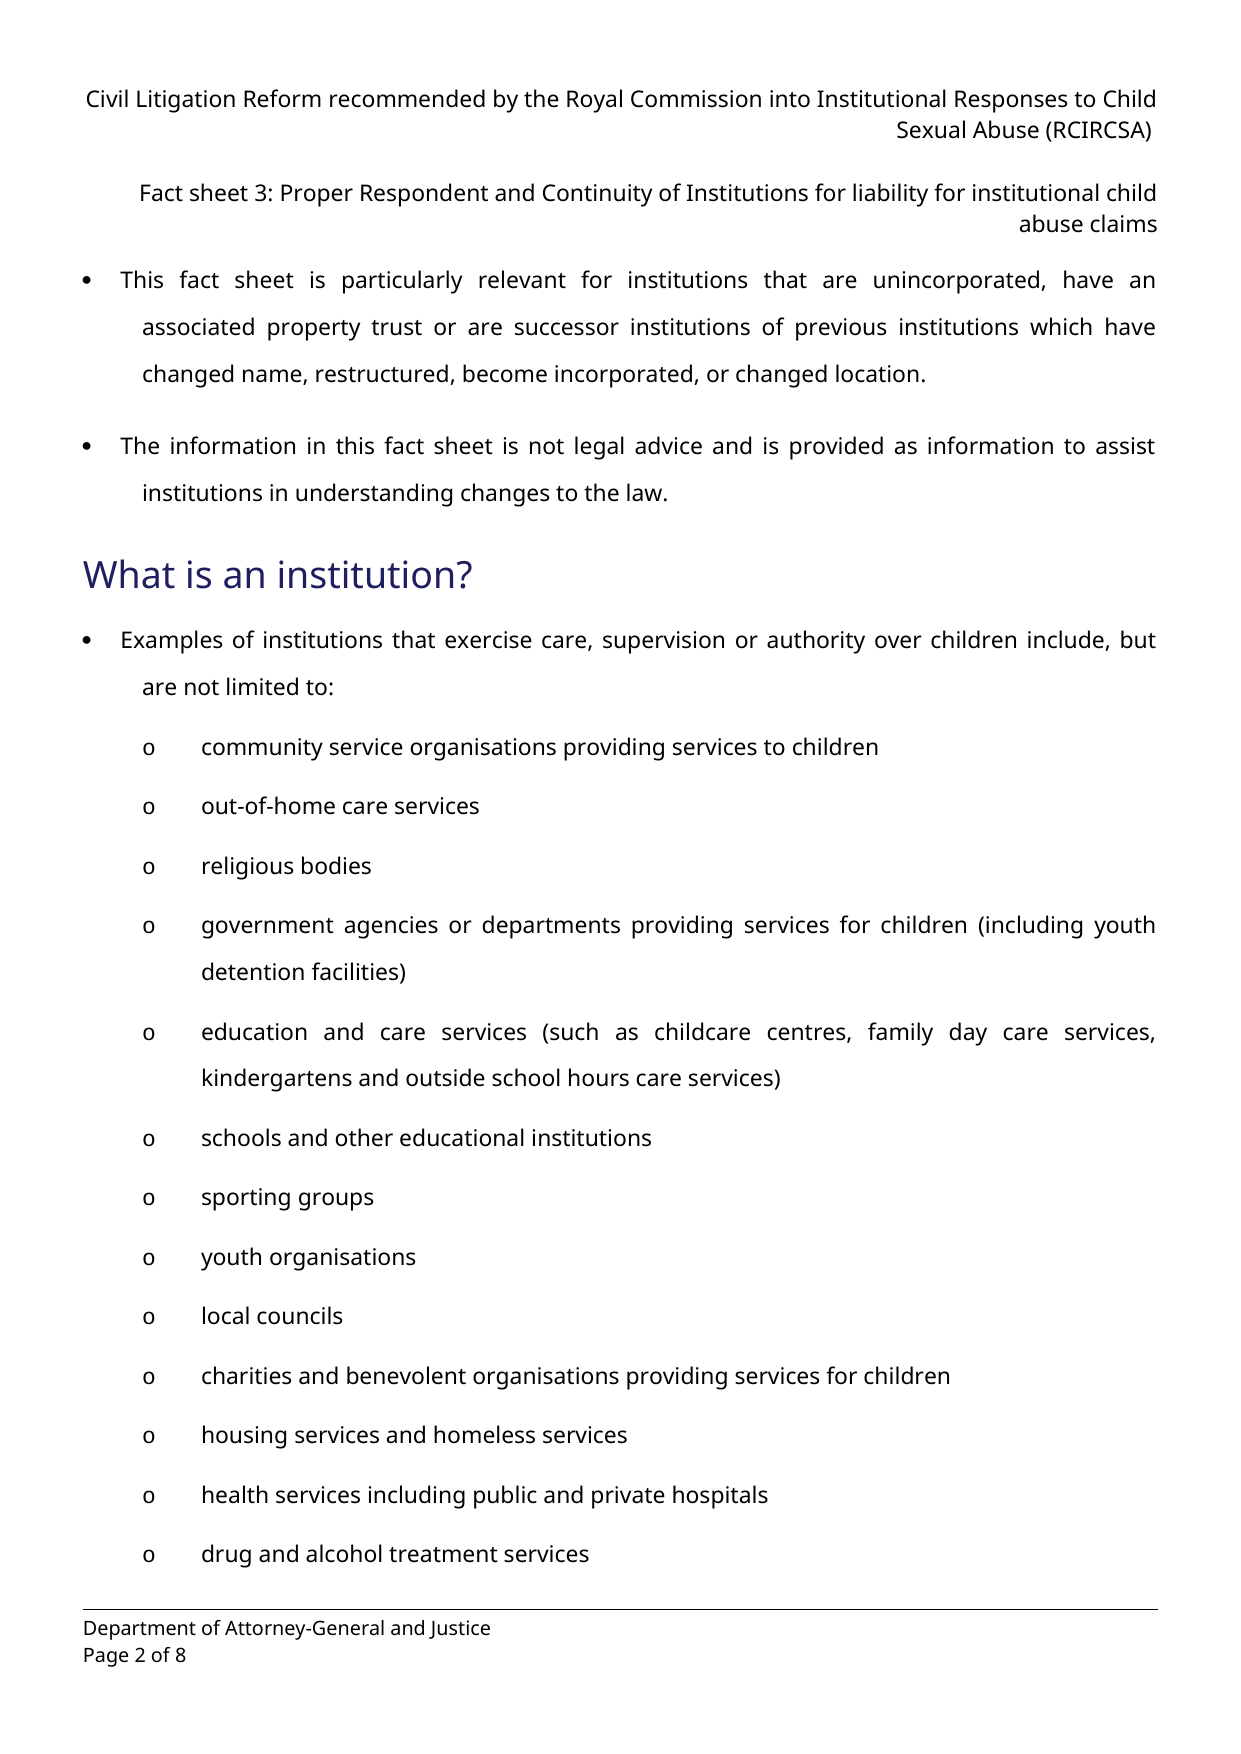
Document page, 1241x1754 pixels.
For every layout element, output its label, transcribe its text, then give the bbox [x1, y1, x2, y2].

list charities and benevolent organisations providing services for children [142, 1360, 1157, 1391]
list religious bodies [142, 849, 1157, 881]
list schools and other educational institutions [142, 1122, 1157, 1153]
list drug and alcohol treatment services [142, 1538, 1157, 1569]
list local councils [142, 1300, 1157, 1332]
list housing services and homeless services [142, 1419, 1157, 1451]
text This fact sheet is particularly relevant for institutions that are unincorporated, have an associated property trust or are successor institutions of previous institutions which have changed name, restructured, become incorporated, or changed location. [83, 264, 1157, 389]
list sporting groups [142, 1181, 1157, 1213]
list community service organisations providing services to children [142, 731, 1157, 762]
text Examples of institutions that exercise care, supervision or authority over children include, but are not limited to: [83, 624, 1157, 702]
subtitle What is an institution? [83, 548, 1157, 599]
text The information in this fact sheet is not legal advice and is provided as information to assist institutions in understanding changes to the law. [83, 429, 1157, 508]
list youth organisations [142, 1241, 1157, 1272]
list health services including public and private hospitals [142, 1479, 1157, 1510]
list out-of-home care services [142, 790, 1157, 821]
list education and care services (such as childcare centres, family day care services, kindergartens and outside school hours care services) [142, 1015, 1157, 1094]
list government agencies or departments providing services for children (including youth detention facilities) [142, 909, 1157, 987]
